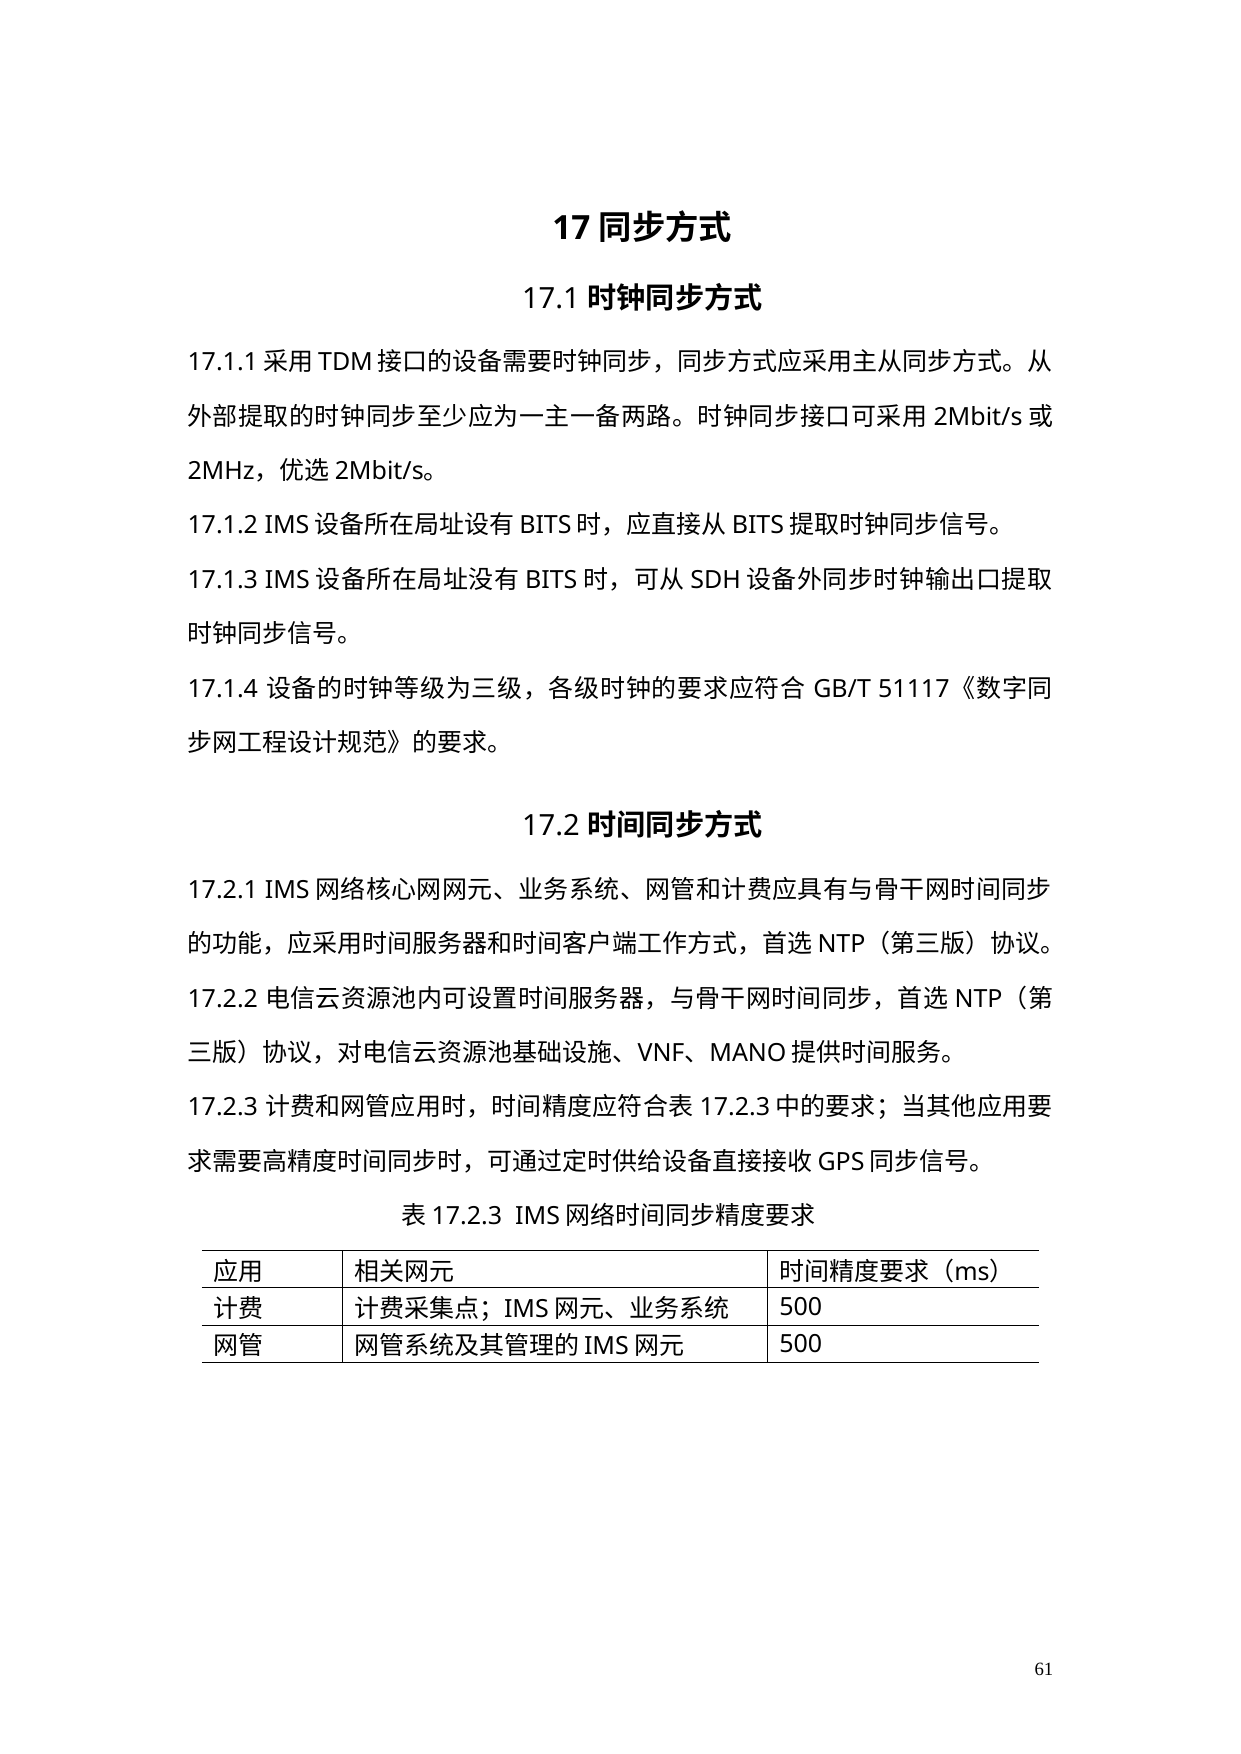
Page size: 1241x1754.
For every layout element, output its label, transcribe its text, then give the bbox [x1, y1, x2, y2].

text 时间同步方式 [187, 802, 1053, 844]
table_cell 网管系统及其管理的IMS网元 [343, 1326, 767, 1362]
text 17.2.3 计费和网管应用时，时间精度应符合表17.2.3中的要求；当其他应用要求需要高精度时间同步时，可通过定时供给设备直接接收GPS同步信号。 [187, 1087, 1053, 1177]
text 17.1.4 设备的时钟等级为三级，各级时钟的要求应符合GB/T 51117《数字同步网工程设计规范》的要求。 [187, 668, 1053, 759]
text 17.1.3 IMS设备所在局址没有BITS时，可从SDH设备外同步时钟输出口提取时钟同步信号。 [187, 559, 1053, 650]
text 17.2.1 IMS网络核心网网元、业务系统、网管和计费应具有与骨干网时间同步的功能，应采用时间服务器和时间客户端工作方式，首选NTP（第三版）协议。 [187, 869, 1053, 960]
text 17.1.1采用TDM接口的设备需要时钟同步，同步方式应采用主从同步方式。从外部提取的时钟同步至少应为一主一备两路。时钟同步接口可采用2Mbit/s或2MHz，优选2Mbit/s。 [187, 342, 1053, 487]
text 17.1.2 IMS设备所在局址设有BITS时，应直接从BITS提取时钟同步信号。 [187, 505, 1053, 541]
text 时钟同步方式 [187, 274, 1053, 317]
table_header 时间精度要求（ms） [768, 1251, 1038, 1287]
text 17.2.2 电信云资源池内可设置时间服务器，与骨干网时间同步，首选NTP（第三版）协议，对电信云资源池基础设施、VNF、MANO提供时间服务。 [187, 978, 1053, 1069]
table_cell 网管 [202, 1326, 342, 1362]
table_header 相关网元 [343, 1251, 767, 1287]
text 表17.2.3 IMS网络时间同步精度要求 [187, 1196, 1053, 1232]
text 同步方式 [187, 201, 1053, 249]
table_cell 计费 [202, 1288, 342, 1324]
table_cell 计费采集点；IMS网元、业务系统 [343, 1288, 767, 1324]
table_cell 500 [768, 1288, 1038, 1324]
table_cell 500 [768, 1326, 1038, 1362]
table_header 应用 [202, 1251, 342, 1287]
